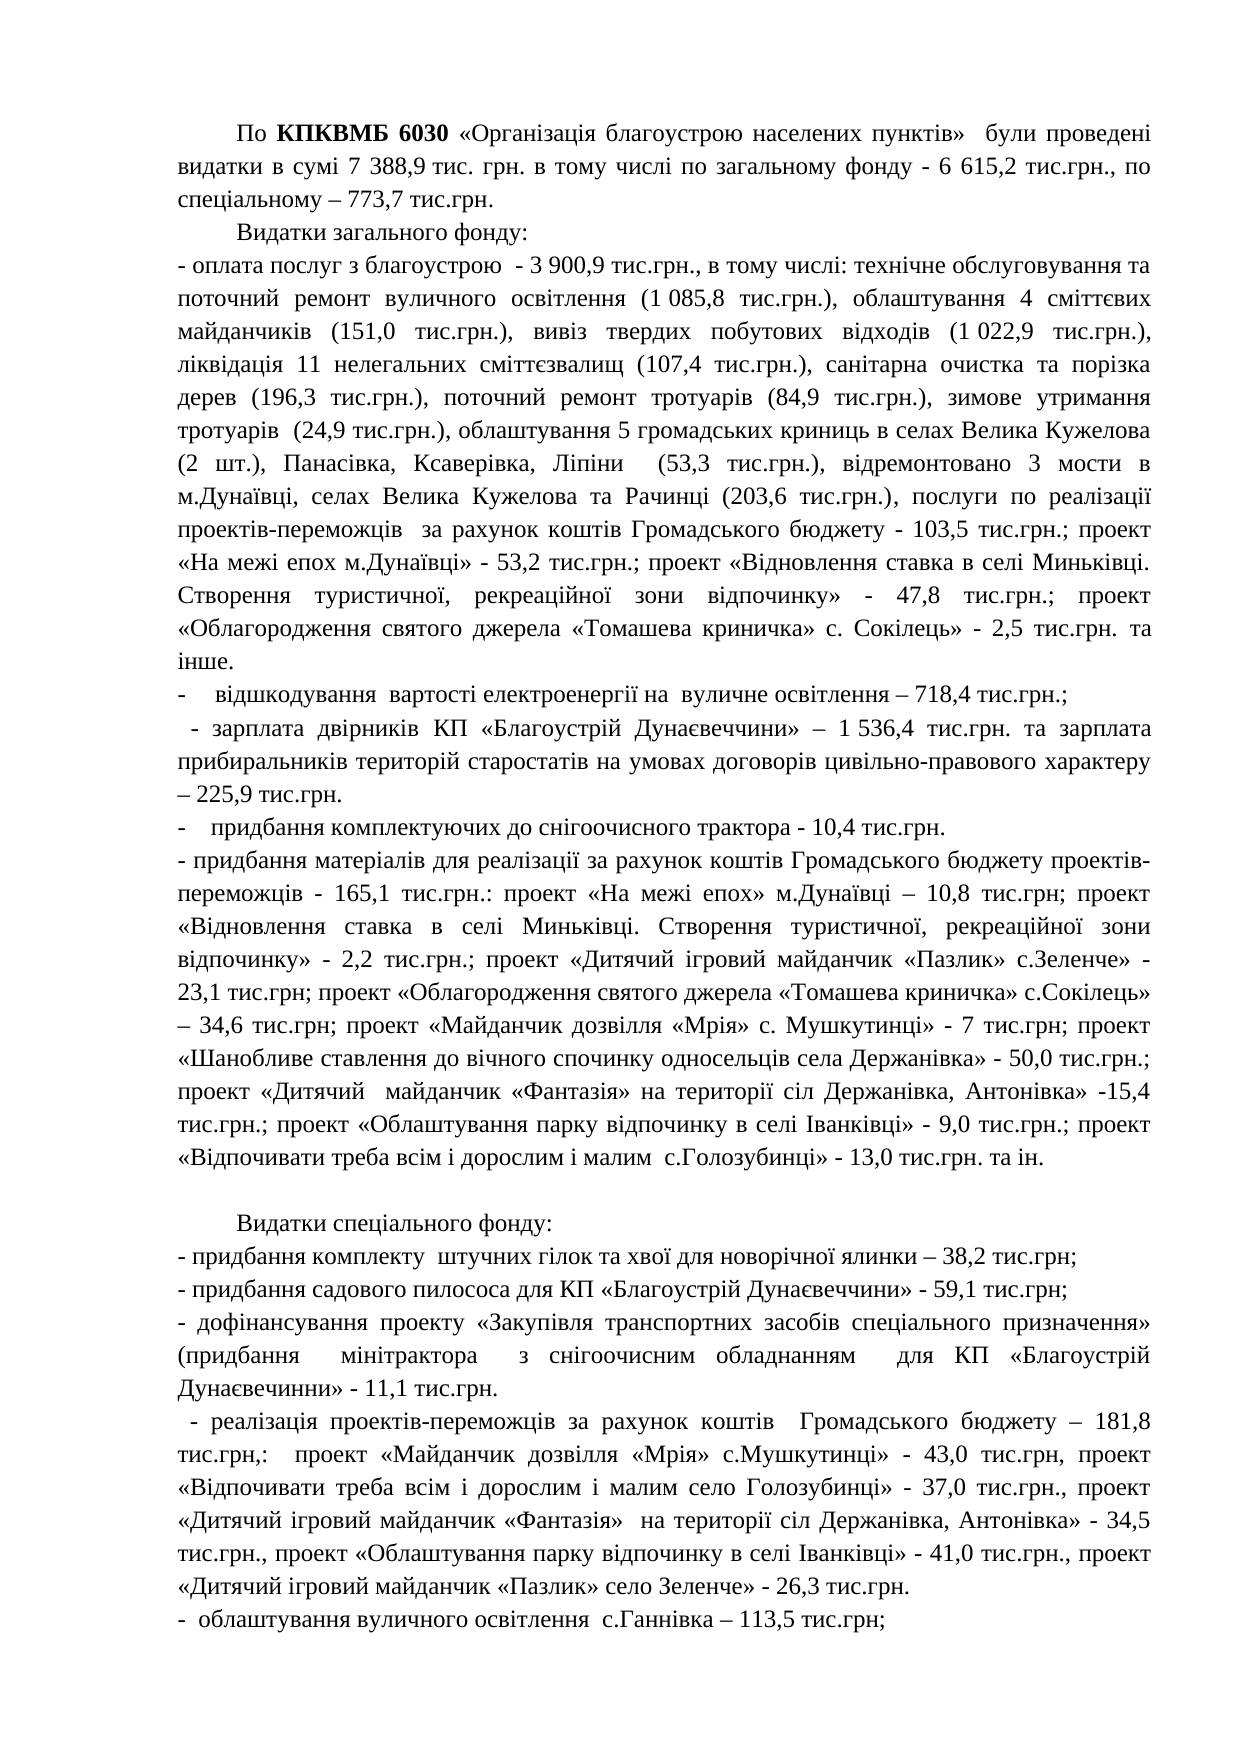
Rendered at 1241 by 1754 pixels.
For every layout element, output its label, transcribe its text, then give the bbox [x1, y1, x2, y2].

text Видатки загального фонду: [177, 217, 1152, 246]
text По КПКВМБ 6030 «Організація благоустрою населених пунктів» були проведені видатки в сумі 7 388,9 тис. грн. в тому числі по загальному фонду - 6 615,2 тис.грн., по спеціальному – 773,7 тис.грн. [177, 118, 1152, 213]
text - придбання комплекту штучних гілок та хвої для новорічної ялинки – 38,2 тис.грн; [177, 1241, 1152, 1269]
text - оплата послуг з благоустрою - 3 900,9 тис.грн., в тому числі: технічне обслуговування та поточний ремонт вуличного освітлення (1 085,8 тис.грн.), облаштування 4 сміттєвих майданчиків (151,0 тис.грн.), вивіз твердих побутових відходів (1 022,9 тис.грн.), ліквідація 11 нелегальних сміттєзвалищ (107,4 тис.грн.), санітарна очистка та порізка дерев (196,3 тис.грн.), поточний ремонт тротуарів (84,9 тис.грн.), зимове утримання тротуарів (24,9 тис.грн.), облаштування 5 громадських криниць в селах Велика Кужелова (2 шт.), Панасівка, Ксаверівка, Ліпіни (53,3 тис.грн.), відремонтовано 3 мости в м.Дунаївці, селах Велика Кужелова та Рачинці (203,6 тис.грн.), послуги по реалізації проектів-переможців за рахунок коштів Громадського бюджету - 103,5 тис.грн.; проект «На межі епох м.Дунаївці» - 53,2 тис.грн.; проект «Відновлення ставка в селі Миньківці. Створення туристичної, рекреаційної зони відпочинку» - 47,8 тис.грн.; проект «Облагородження святого джерела «Томашева криничка» с. Сокілець» - 2,5 тис.грн. та інше. [177, 250, 1152, 675]
text - відшкодування вартості електроенергії на вуличне освітлення – 718,4 тис.грн.; [177, 679, 1152, 708]
text - дофінансування проекту «Закупівля транспортних засобів спеціального призначення» (придбання мінітрактора з снігоочисним обладнанням для КП «Благоустрій Дунаєвечинни» - 11,1 тис.грн. [177, 1307, 1152, 1402]
text - придбання матеріалів для реалізації за рахунок коштів Громадського бюджету проектів-переможців - 165,1 тис.грн.: проект «На межі епох» м.Дунаївці – 10,8 тис.грн; проект «Відновлення ставка в селі Миньківці. Створення туристичної, рекреаційної зони відпочинку» - 2,2 тис.грн.; проект «Дитячий ігровий майданчик «Пазлик» с.Зеленче» - 23,1 тис.грн; проект «Облагородження святого джерела «Томашева криничка» с.Сокілець» – 34,6 тис.грн; проект «Майданчик дозвілля «Мрія» с. Мушкутинці» - 7 тис.грн; проект «Шанобливе ставлення до вічного спочинку односельців села Держанівка» - 50,0 тис.грн.; проект «Дитячий майданчик «Фантазія» на території сіл Держанівка, Антонівка» -15,4 тис.грн.; проект «Облаштування парку відпочинку в селі Іванківці» - 9,0 тис.грн.; проект «Відпочивати треба всім і дорослим і малим с.Голозубинці» - 13,0 тис.грн. та ін. [177, 845, 1152, 1171]
text - реалізація проектів-переможців за рахунок коштів Громадського бюджету – 181,8 тис.грн,: проект «Майданчик дозвілля «Мрія» с.Мушкутинці» - 43,0 тис.грн, проект «Відпочивати треба всім і дорослим і малим село Голозубинці» - 37,0 тис.грн., проект «Дитячий ігровий майданчик «Фантазія» на території сіл Держанівка, Антонівка» - 34,5 тис.грн., проект «Облаштування парку відпочинку в селі Іванківці» - 41,0 тис.грн., проект «Дитячий ігровий майданчик «Пазлик» село Зеленче» - 26,3 тис.грн. [177, 1406, 1152, 1600]
text - придбання садового пилососа для КП «Благоустрій Дунаєвеччини» - 59,1 тис.грн; [177, 1274, 1152, 1302]
text - придбання комплектуючих до снігоочисного трактора - 10,4 тис.грн. [177, 812, 1152, 841]
text Видатки спеціального фонду: [236, 1208, 1152, 1236]
text - зарплата двірників КП «Благоустрій Дунаєвеччини» – 1 536,4 тис.грн. та зарплата прибиральників територій старостатів на умовах договорів цивільно-правового характеру – 225,9 тис.грн. [177, 713, 1152, 808]
text - облаштування вуличного освітлення с.Ганнівка – 113,5 тис.грн; [177, 1604, 1152, 1633]
